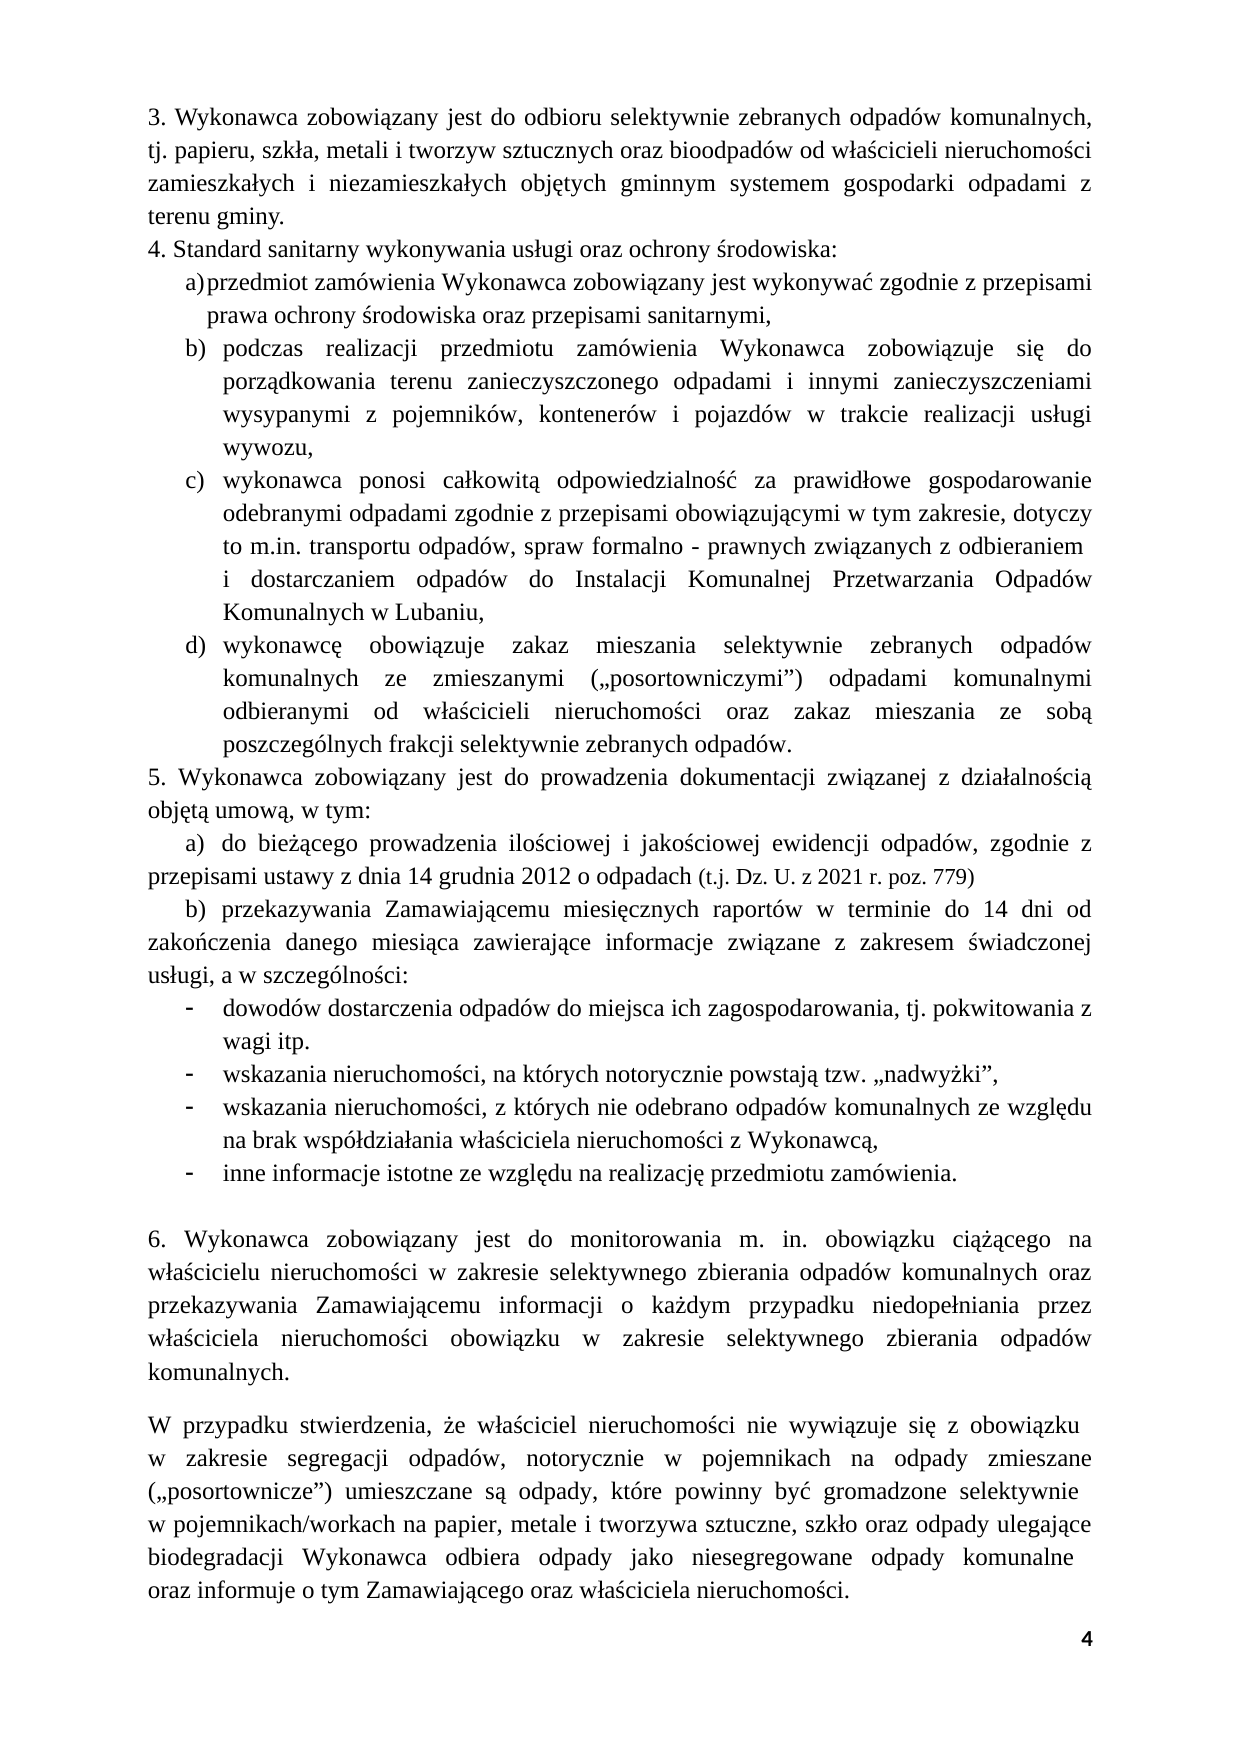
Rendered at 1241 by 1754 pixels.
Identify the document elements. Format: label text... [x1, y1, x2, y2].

list wykonawcę obowiązuje zakaz mieszania selektywnie zebranych odpadów komunalnych ze zmieszanymi („posortowniczymi”) odpadami komunalnymi odbieranymi od właścicieli nieruchomości oraz zakaz mieszania ze sobą poszczególnych frakcji selektywnie zebranych odpadów. [185, 630, 1093, 758]
list dowodów dostarczenia odpadów do miejsca ich zagospodarowania, tj. pokwitowania z wagi itp. [185, 993, 1093, 1055]
text 4. Standard sanitarny wykonywania usługi oraz ochrony środowiska: [148, 234, 1093, 263]
list przekazywania Zamawiającemu miesięcznych raportów w terminie do 14 dni od zakończenia danego miesiąca zawierające informacje związane z zakresem świadczonej usługi, a w szczególności: [148, 894, 1093, 989]
list przedmiot zamówienia Wykonawca zobowiązany jest wykonywać zgodnie z przepisami prawa ochrony środowiska oraz przepisami sanitarnymi, [185, 267, 1093, 329]
list inne informacje istotne ze względu na realizację przedmiotu zamówienia. [185, 1158, 1093, 1187]
list do bieżącego prowadzenia ilościowej i jakościowej ewidencji odpadów, zgodnie z przepisami ustawy z dnia 14 grudnia 2012 o odpadach (t.j. Dz. U. z 2021 r. poz. 779) [148, 828, 1093, 890]
list wskazania nieruchomości, z których nie odebrano odpadów komunalnych ze względu na brak współdziałania właściciela nieruchomości z Wykonawcą, [185, 1092, 1093, 1154]
text 6. Wykonawca zobowiązany jest do monitorowania m. in. obowiązku ciążącego na właścicielu nieruchomości w zakresie selektywnego zbierania odpadów komunalnych oraz przekazywania Zamawiającemu informacji o każdym przypadku niedopełniania przez właściciela nieruchomości obowiązku w zakresie selektywnego zbierania odpadów komunalnych. [148, 1224, 1093, 1385]
text W przypadku stwierdzenia, że właściciel nieruchomości nie wywiązuje się z obowiązku w zakresie segregacji odpadów, notorycznie w pojemnikach na odpady zmieszane („posortownicze”) umieszczane są odpady, które powinny być gromadzone selektywnie w pojemnikach/workach na papier, metale i tworzywa sztuczne, szkło oraz odpady ulegające biodegradacji Wykonawca odbiera odpady jako niesegregowane odpady komunalne oraz informuje o tym Zamawiającego oraz właściciela nieruchomości. [148, 1410, 1093, 1604]
list 3. Wykonawca zobowiązany jest do odbioru selektywnie zebranych odpadów komunalnych, tj. papieru, szkła, metali i tworzyw sztucznych oraz bioodpadów od właścicieli nieruchomości zamieszkałych i niezamieszkałych objętych gminnym systemem gospodarki odpadami z terenu gminy. [148, 102, 1093, 229]
list wskazania nieruchomości, na których notorycznie powstają tzw. „nadwyżki”, [185, 1059, 1093, 1088]
list podczas realizacji przedmiotu zamówienia Wykonawca zobowiązuje się do porządkowania terenu zanieczyszczonego odpadami i innymi zanieczyszczeniami wysypanymi z pojemników, kontenerów i pojazdów w trakcie realizacji usługi wywozu, [185, 333, 1093, 461]
text 5. Wykonawca zobowiązany jest do prowadzenia dokumentacji związanej z działalnością objętą umową, w tym: [148, 762, 1093, 824]
list wykonawca ponosi całkowitą odpowiedzialność za prawidłowe gospodarowanie odebranymi odpadami zgodnie z przepisami obowiązującymi w tym zakresie, dotyczy to m.in. transportu odpadów, spraw formalno - prawnych związanych z odbieraniem i dostarczaniem odpadów do Instalacji Komunalnej Przetwarzania Odpadów Komunalnych w Lubaniu, [185, 465, 1093, 626]
